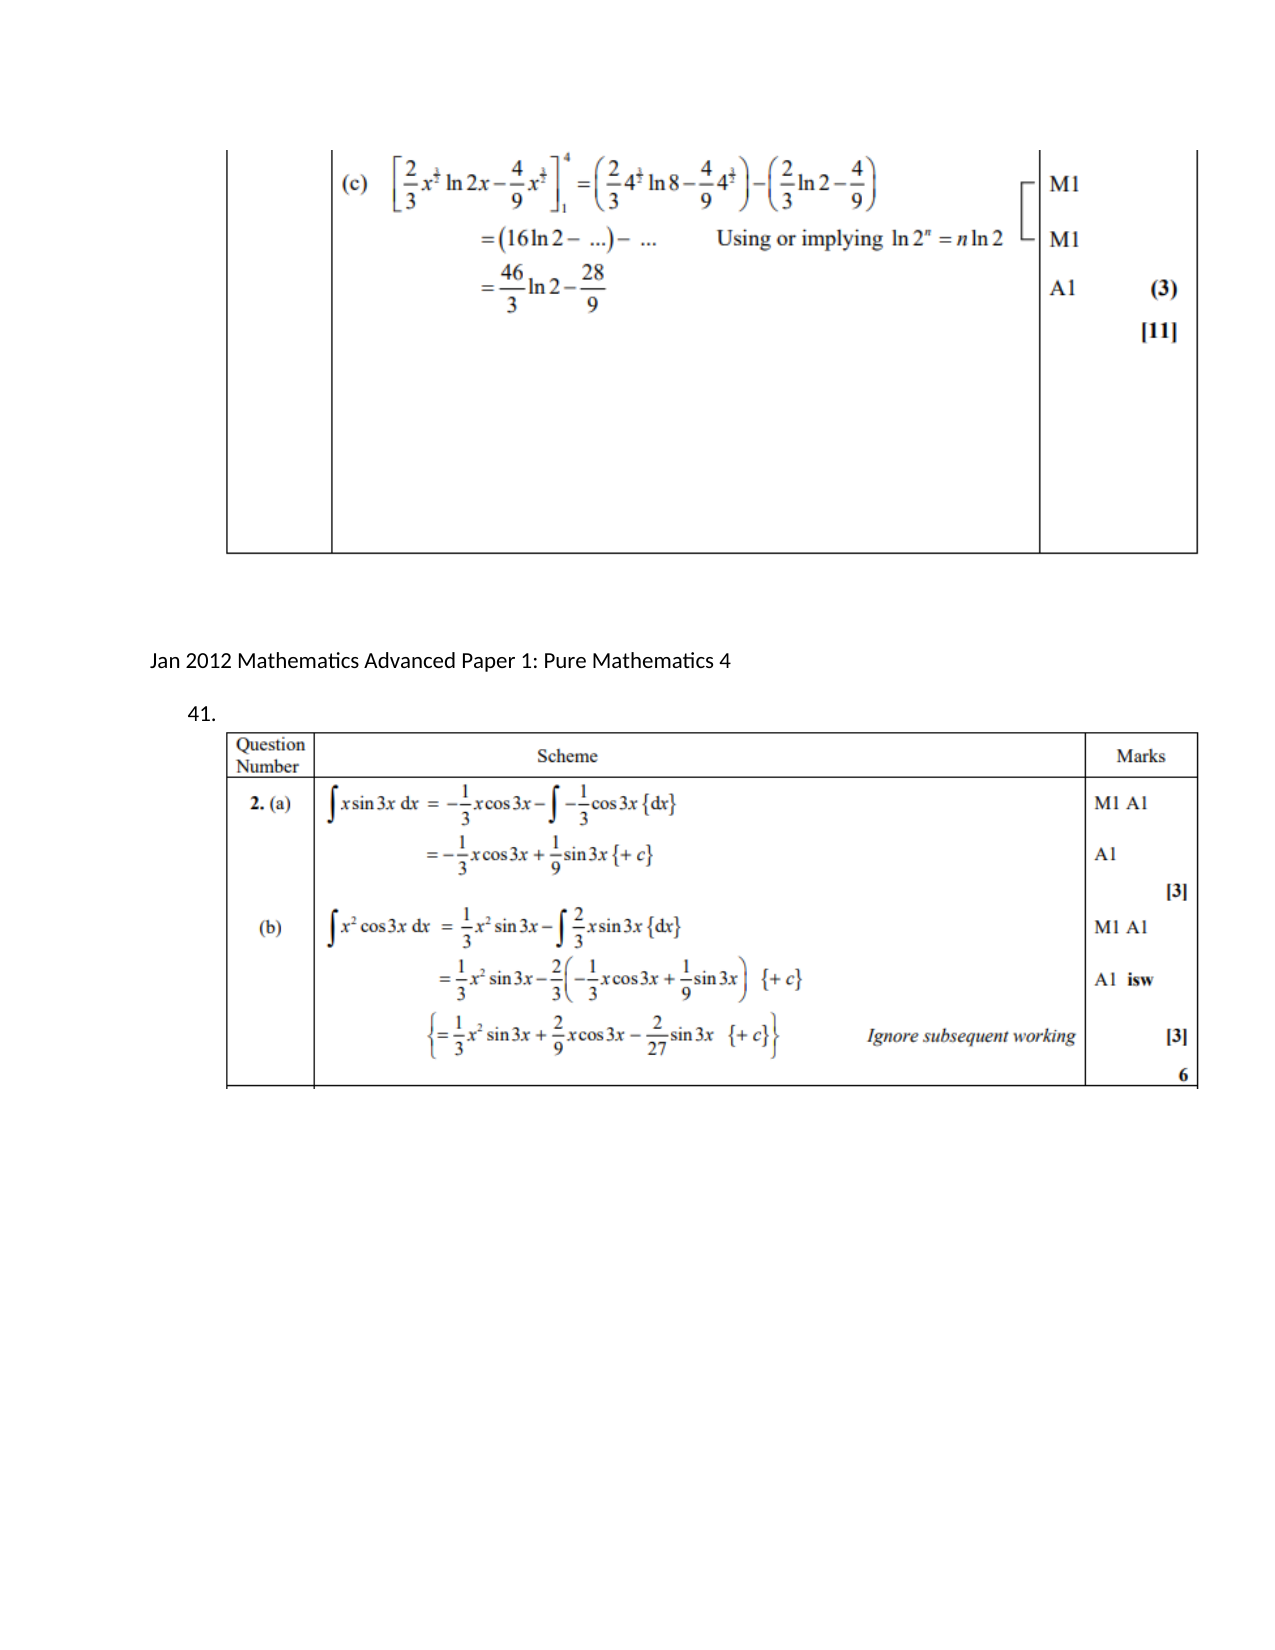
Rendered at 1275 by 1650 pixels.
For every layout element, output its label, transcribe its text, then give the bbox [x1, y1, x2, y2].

picture [225, 150, 1200, 557]
picture [225, 731, 1200, 1089]
text Jan 2012 Mathematics Advanced Paper 1: Pure Mathematics 4 [150, 646, 1125, 674]
